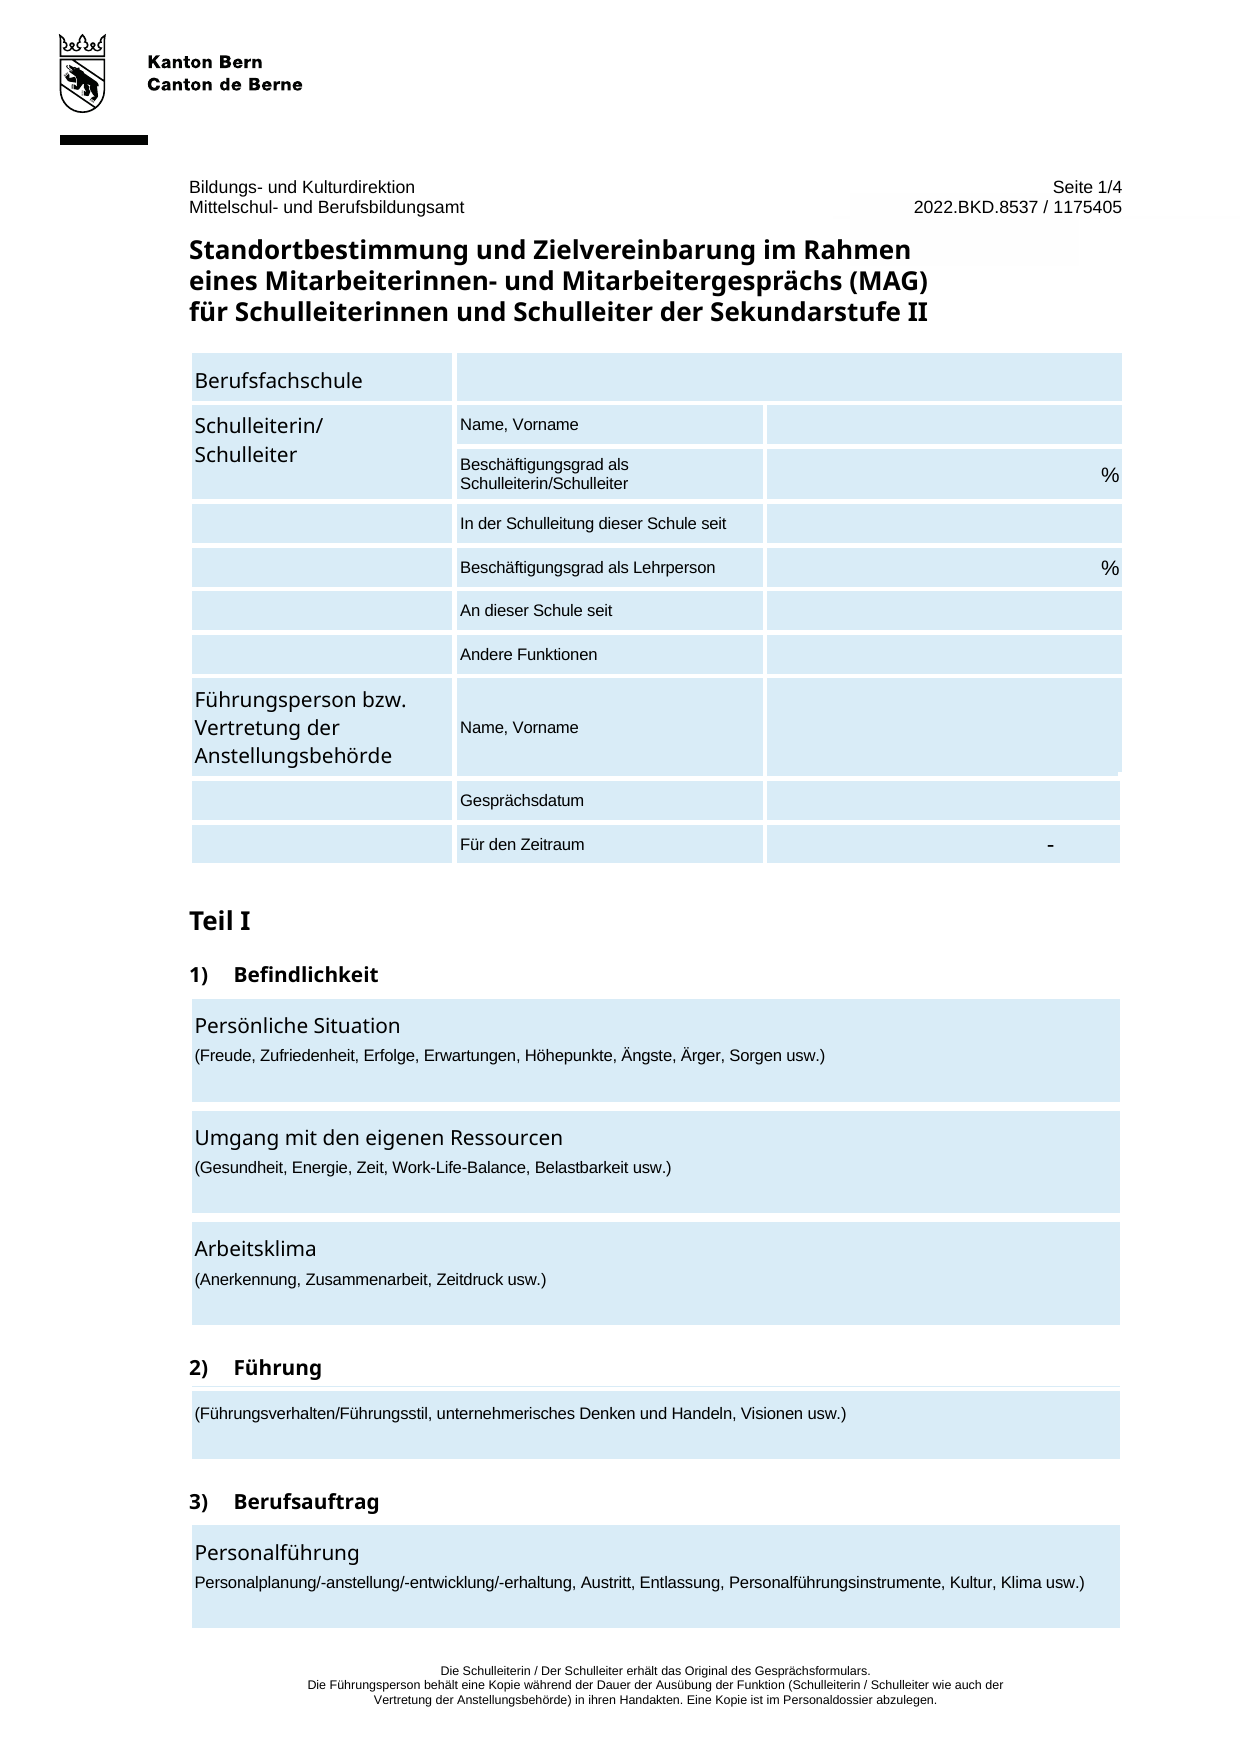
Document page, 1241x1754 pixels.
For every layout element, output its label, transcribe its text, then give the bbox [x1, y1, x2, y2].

table_cell [767, 591, 1122, 630]
table_cell [192, 548, 452, 587]
table_header [457, 353, 1122, 401]
subtitle Befindlichkeit [189, 962, 1119, 988]
table_header Umgang mit den eigenen Ressourcen (Gesundheit, Energie, Zeit, Work-Life-Balance, Belastbarkeit usw.) [192, 1111, 1120, 1213]
table_header Arbeitsklima (Anerkennung, Zusammenarbeit, Zeitdruck usw.) [192, 1222, 1120, 1325]
table_cell Beschäftigungsgrad als Lehrperson [457, 548, 763, 587]
table_cell [767, 635, 1122, 674]
table_cell [192, 781, 452, 820]
table_cell [767, 405, 1122, 444]
table_cell Gesprächsdatum [457, 781, 763, 820]
table_cell Für den Zeitraum [457, 825, 763, 863]
table_header Personalführung Personalplanung/-anstellung/-entwicklung/-erhaltung, Austritt, Entlassung, Personalführungsinstrumente, Kultur, Klima usw.) [192, 1525, 1120, 1628]
subtitle Führung [189, 1354, 1119, 1380]
table_cell [192, 825, 452, 863]
table_cell An dieser Schule seit [457, 591, 763, 630]
table_cell In der Schulleitung dieser Schule seit [457, 504, 763, 543]
table_cell [767, 504, 1122, 543]
table_cell % [767, 449, 1122, 499]
table_cell % [767, 548, 1122, 587]
table_cell Name, Vorname [457, 678, 763, 776]
table_cell Name, Vorname [457, 405, 763, 444]
table_cell Andere Funktionen [457, 635, 763, 674]
subtitle Teil I [189, 906, 1122, 937]
table_cell [192, 504, 452, 543]
table_cell [767, 781, 1120, 820]
table_cell [192, 591, 452, 630]
table_cell [767, 678, 1122, 776]
table_header Berufsfachschule [192, 353, 452, 401]
subtitle Berufsauftrag [189, 1488, 1119, 1514]
table_header (Führungsverhalten/Führungsstil, unternehmerisches Denken und Handeln, Visionen usw.) [192, 1391, 1120, 1459]
table_cell Führungsperson bzw. Vertretung der Anstellungsbehörde [192, 678, 452, 776]
table_cell - [767, 825, 1120, 863]
table_cell Beschäftigungsgrad als Schulleiterin/Schulleiter [457, 449, 763, 499]
table_cell Schulleiterin/ Schulleiter [192, 405, 452, 499]
table_cell [192, 635, 452, 674]
table_header Persönliche Situation (Freude, Zufriedenheit, Erfolge, Erwartungen, Höhepunkte, Ängste, Ärger, Sorgen usw.) [192, 999, 1120, 1102]
subtitle Standortbestimmung und Zielvereinbarung im Rahmen eines Mitarbeiterinnen- und Mitarbeitergesprächs (MAG) für Schulleiterinnen und Schulleiter der Sekundarstufe II [189, 234, 1122, 328]
